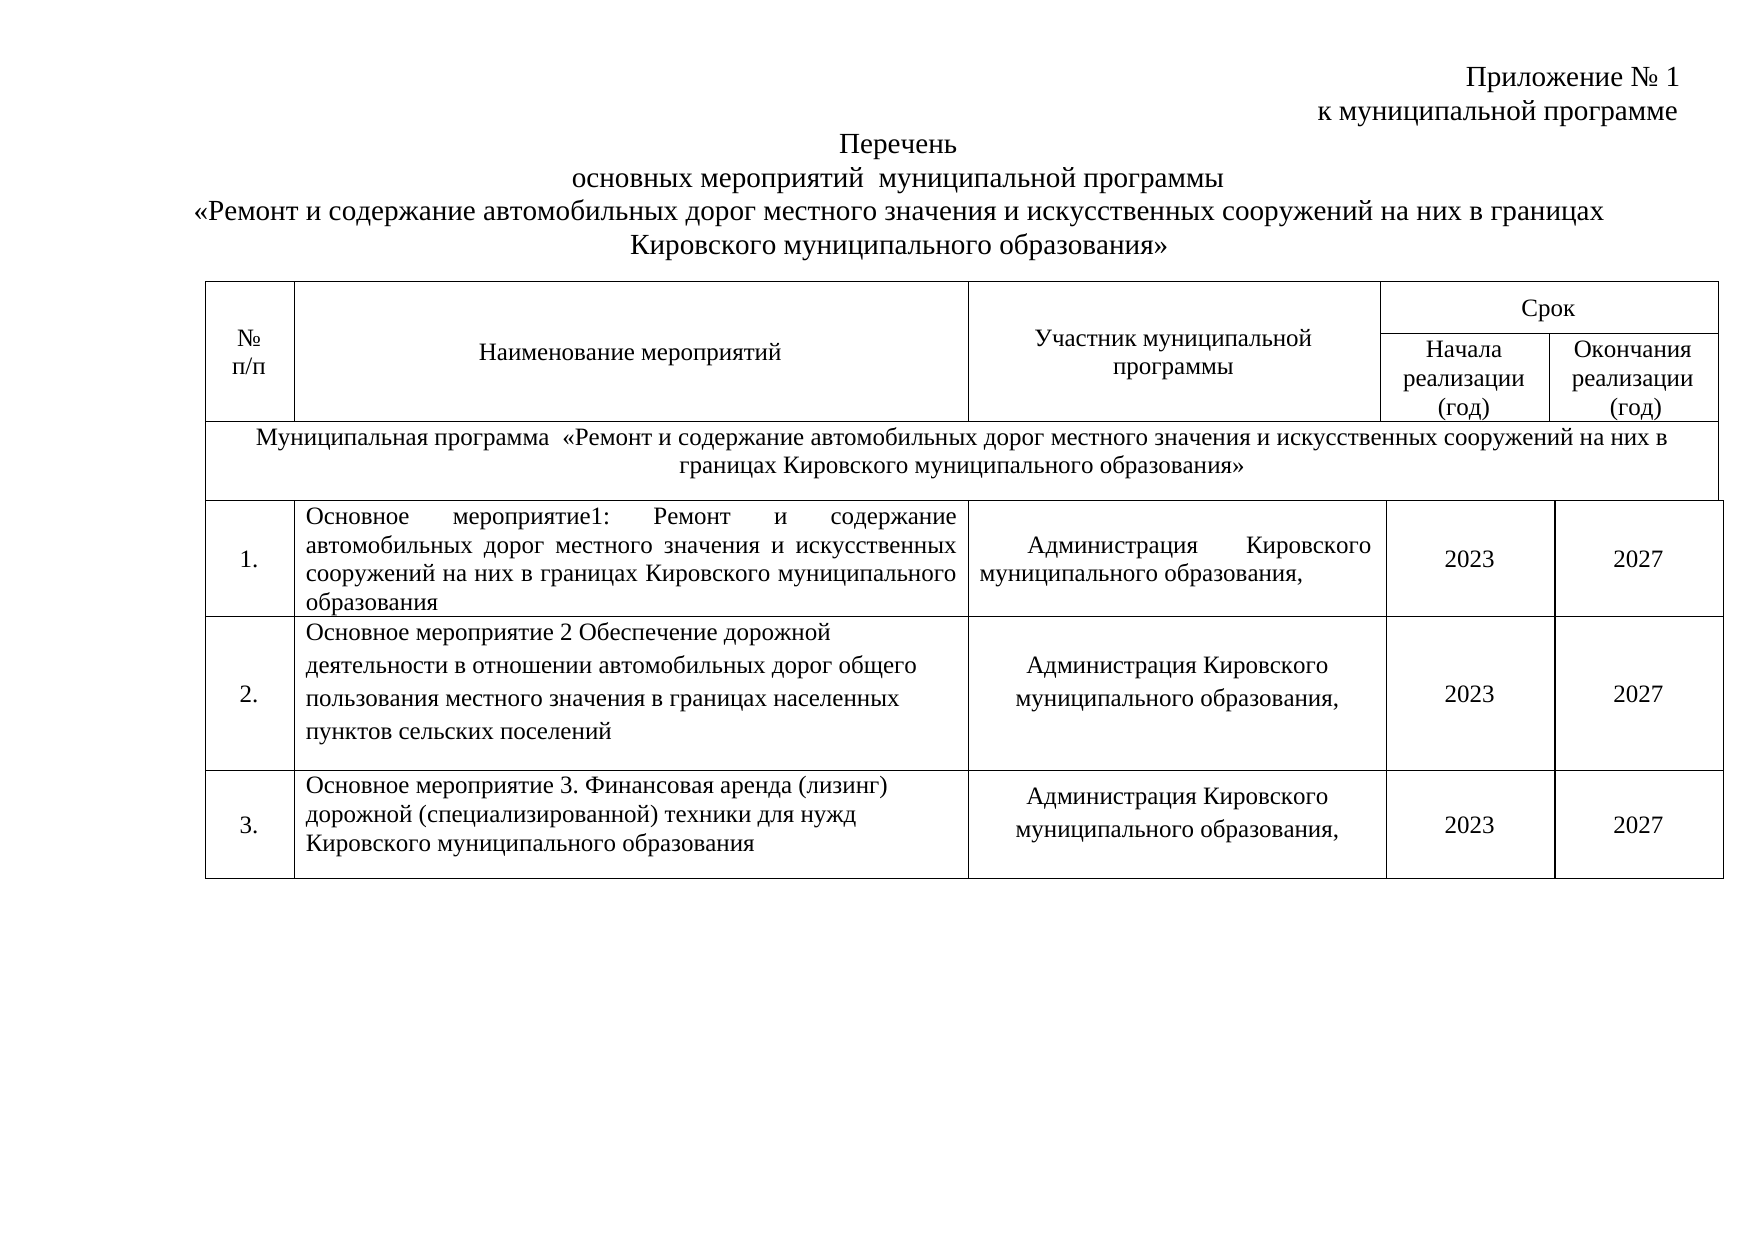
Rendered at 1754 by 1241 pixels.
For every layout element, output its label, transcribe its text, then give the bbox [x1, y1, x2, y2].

table_header Срок [1381, 282, 1718, 333]
table_cell 2027 [1556, 617, 1723, 769]
table_header Наименование мероприятий [295, 282, 968, 421]
table_cell Администрация Кировского муниципального образования, [969, 617, 1386, 769]
text Перечень [118, 126, 1678, 160]
table_cell Начала реализации (год) [1381, 334, 1549, 421]
table_cell 1. [206, 501, 294, 616]
table_cell Окончания реализации (год) [1550, 334, 1718, 421]
table_cell 3. [206, 771, 294, 878]
table_cell 2027 [1556, 501, 1723, 616]
table_cell Основное мероприятие 2 Обеспечение дорожной деятельности в отношении автомобильных дорог общего пользования местного значения в границах населенных пунктов сельских поселений [295, 617, 968, 769]
table_cell Администрация Кировского муниципального образования, [969, 771, 1386, 878]
table_cell Муниципальная программа «Ремонт и содержание автомобильных дорог местного значения и искусственных сооружений на них в границах Кировского муниципального образования» [206, 422, 1718, 500]
table_cell 2. [206, 617, 294, 769]
table_header № п/п [206, 282, 294, 421]
table_cell 2023 [1387, 501, 1554, 616]
text Приложение № 1 [118, 59, 1680, 93]
text к муниципальной программе [1285, 93, 1678, 126]
table_cell 2027 [1556, 771, 1723, 878]
table_cell 2023 [1387, 771, 1554, 878]
table_cell Основное мероприятие1: Ремонт и содержание автомобильных дорог местного значения и искусственных сооружений на них в границах Кировского муниципального образования [295, 501, 968, 616]
table_header Участник муниципальной программы [969, 282, 1380, 421]
text основных мероприятий муниципальной программы [118, 160, 1678, 193]
table_cell 2023 [1387, 617, 1554, 769]
text «Ремонт и содержание автомобильных дорог местного значения и искусственных сооружений на них в границах Кировского муниципального образования» [118, 193, 1680, 260]
table_cell Основное мероприятие 3. Финансовая аренда (лизинг) дорожной (специализированной) техники для нужд Кировского муниципального образования [295, 771, 968, 878]
table_cell Администрация Кировского муниципального образования, [969, 501, 1386, 616]
